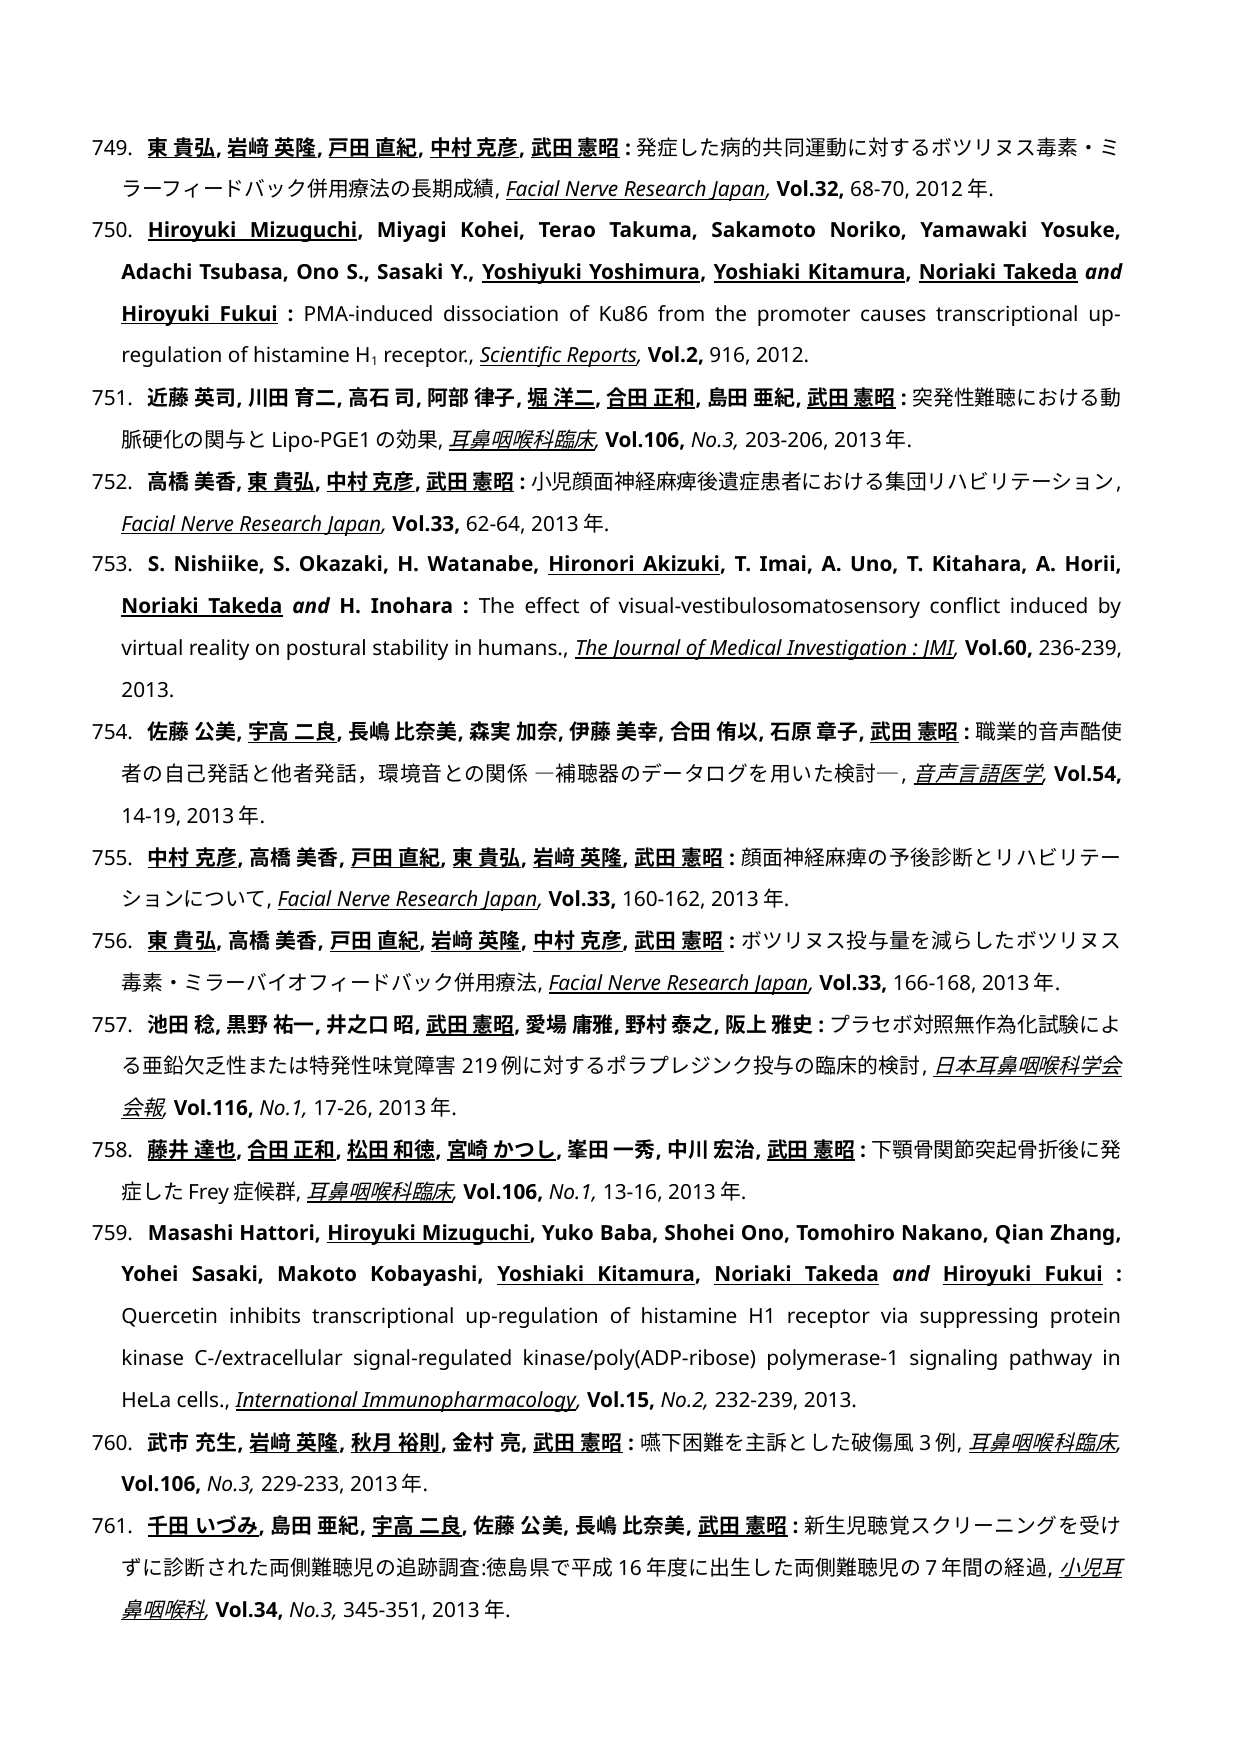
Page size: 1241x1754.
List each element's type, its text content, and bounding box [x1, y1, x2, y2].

list 東 貴弘, 高橋 美香, 戸田 直紀, 岩﨑 英隆, 中村 克彦, 武田 憲昭 : ボツリヌス投与量を減らしたボツリヌス毒素・ミラーバイオフィードバック併用療法, Facial Nerve Research Japan, Vol.33, 166-168, 2013年. [92, 919, 1122, 1002]
list 武市 充生, 岩﨑 英隆, 秋月 裕則, 金村 亮, 武田 憲昭 : 嚥下困難を主訴とした破傷風3例, 耳鼻咽喉科臨床, Vol.106, No.3, 229-233, 2013年. [92, 1420, 1122, 1503]
list 佐藤 公美, 宇高 二良, 長嶋 比奈美, 森実 加奈, 伊藤 美幸, 合田 侑以, 石原 章子, 武田 憲昭 : 職業的音声酷使者の自己発話と他者発話，環境音との関係 ―補聴器のデータログを用いた検討─, 音声言語医学, Vol.54, 14-19, 2013年. [92, 710, 1122, 835]
list 千田 いづみ, 島田 亜紀, 宇高 二良, 佐藤 公美, 長嶋 比奈美, 武田 憲昭 : 新生児聴覚スクリーニングを受けずに診断された両側難聴児の追跡調査:徳島県で平成16年度に出生した両側難聴児の7年間の経過, 小児耳鼻咽喉科, Vol.34, No.3, 345-351, 2013年. [92, 1503, 1122, 1629]
list Hiroyuki Mizuguchi, Miyagi Kohei, Terao Takuma, Sakamoto Noriko, Yamawaki Yosuke, Adachi Tsubasa, Ono S., Sasaki Y., Yoshiyuki Yoshimura, Yoshiaki Kitamura, Noriaki Takeda and Hiroyuki Fukui : PMA-induced dissociation of Ku86 from the promoter causes transcriptional up-regulation of histamine H1 receptor., Scientific Reports, Vol.2, 916, 2012. [92, 209, 1122, 376]
list 藤井 達也, 合田 正和, 松田 和徳, 宮崎 かつし, 峯田 一秀, 中川 宏治, 武田 憲昭 : 下顎骨関節突起骨折後に発症したFrey症候群, 耳鼻咽喉科臨床, Vol.106, No.1, 13-16, 2013年. [92, 1128, 1122, 1211]
list 中村 克彦, 高橋 美香, 戸田 直紀, 東 貴弘, 岩﨑 英隆, 武田 憲昭 : 顔面神経麻痺の予後診断とリハビリテーションについて, Facial Nerve Research Japan, Vol.33, 160-162, 2013年. [92, 835, 1122, 919]
list S. Nishiike, S. Okazaki, H. Watanabe, Hironori Akizuki, T. Imai, A. Uno, T. Kitahara, A. Horii, Noriaki Takeda and H. Inohara : The effect of visual-vestibulosomatosensory conflict induced by virtual reality on postural stability in humans., The Journal of Medical Investigation : JMI, Vol.60, 236-239, 2013. [92, 543, 1122, 710]
list 高橋 美香, 東 貴弘, 中村 克彦, 武田 憲昭 : 小児顔面神経麻痺後遺症患者における集団リハビリテーション, Facial Nerve Research Japan, Vol.33, 62-64, 2013年. [92, 459, 1122, 543]
list 池田 稔, 黒野 祐一, 井之口 昭, 武田 憲昭, 愛場 庸雅, 野村 泰之, 阪上 雅史 : プラセボ対照無作為化試験による亜鉛欠乏性または特発性味覚障害219例に対するポラプレジンク投与の臨床的検討, 日本耳鼻咽喉科学会会報, Vol.116, No.1, 17-26, 2013年. [92, 1002, 1122, 1128]
list 近藤 英司, 川田 育二, 高石 司, 阿部 律子, 堀 洋二, 合田 正和, 島田 亜紀, 武田 憲昭 : 突発性難聴における動脈硬化の関与とLipo-PGE1の効果, 耳鼻咽喉科臨床, Vol.106, No.3, 203-206, 2013年. [92, 376, 1122, 459]
list 東 貴弘, 岩﨑 英隆, 戸田 直紀, 中村 克彦, 武田 憲昭 : 発症した病的共同運動に対するボツリヌス毒素・ミラーフィードバック併用療法の長期成績, Facial Nerve Research Japan, Vol.32, 68-70, 2012年. [92, 125, 1122, 209]
list Masashi Hattori, Hiroyuki Mizuguchi, Yuko Baba, Shohei Ono, Tomohiro Nakano, Qian Zhang, Yohei Sasaki, Makoto Kobayashi, Yoshiaki Kitamura, Noriaki Takeda and Hiroyuki Fukui : Quercetin inhibits transcriptional up-regulation of histamine H1 receptor via suppressing protein kinase C-/extracellular signal-regulated kinase/poly(ADP-ribose) polymerase-1 signaling pathway in HeLa cells., International Immunopharmacology, Vol.15, No.2, 232-239, 2013. [92, 1211, 1122, 1420]
